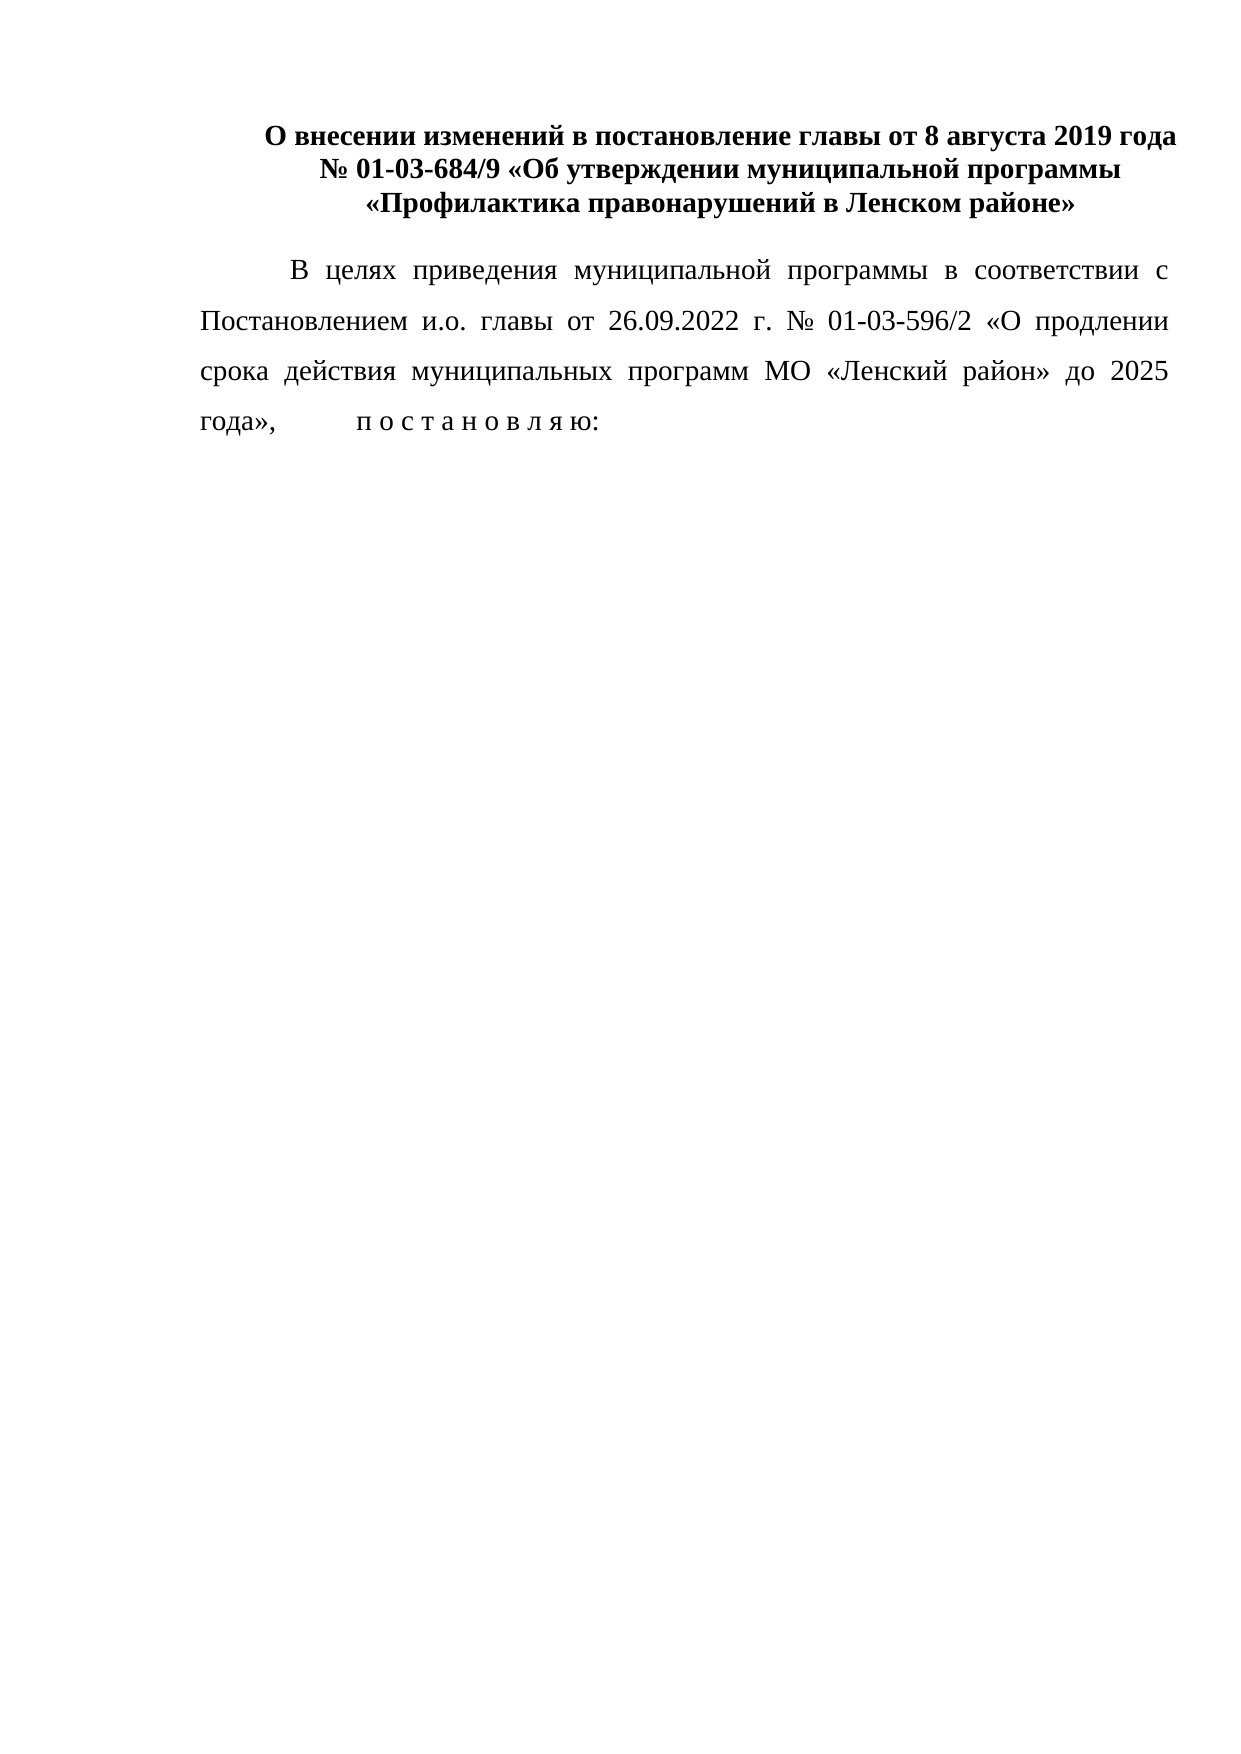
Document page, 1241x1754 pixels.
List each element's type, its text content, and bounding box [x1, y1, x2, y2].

table_header В целях приведения муниципальной программы в соответствии с Постановлением и.о. главы от 26.09.2022 г. № 01-03-596/2 «О продлении срока действия муниципальных программ МО «Ленский район» до 2025 года», п о с т а н о в л я ю: [189, 118, 1181, 449]
